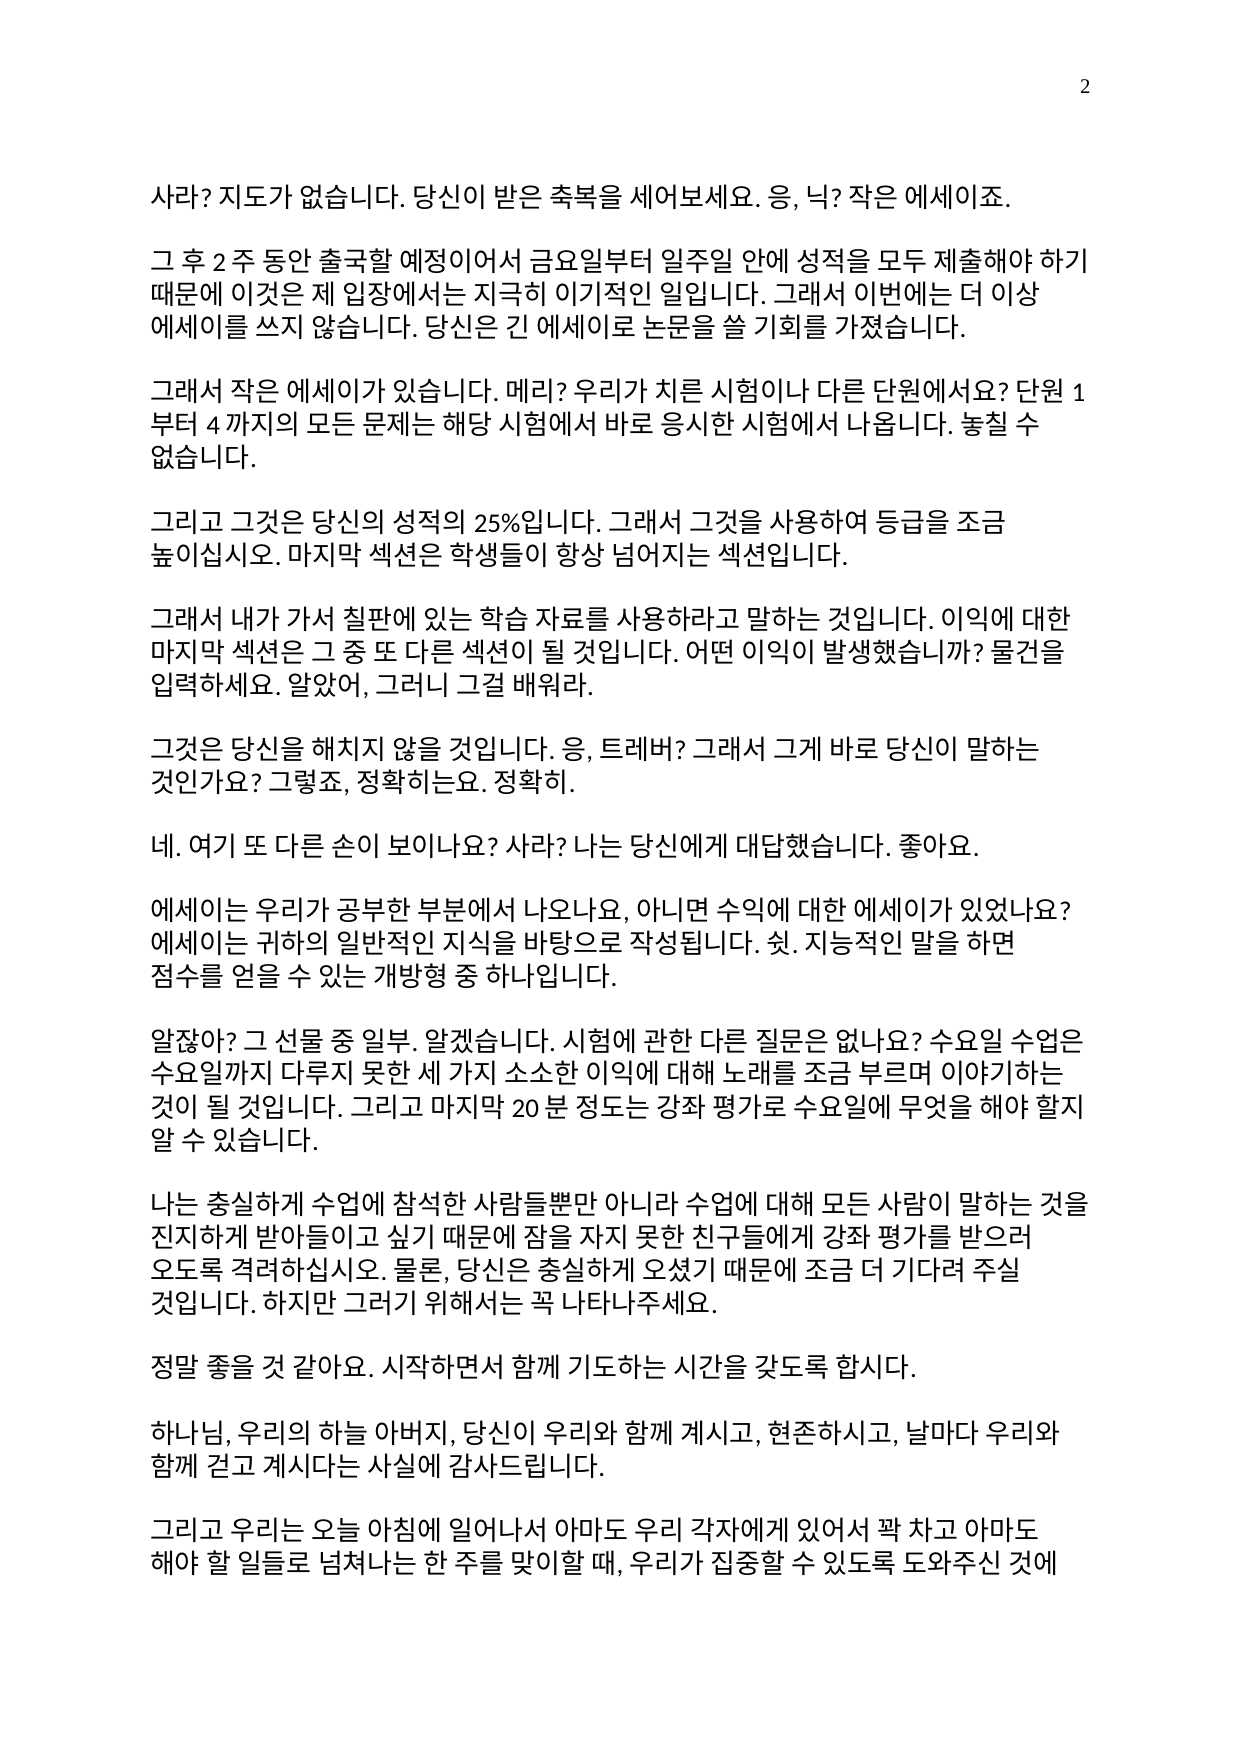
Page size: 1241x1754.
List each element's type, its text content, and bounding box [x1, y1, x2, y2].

text 정말 좋을 것 같아요. 시작하면서 함께 기도하는 시간을 갖도록 합시다. 하나님, 우리의 하늘 아버지, 당신이 우리와 함께 계시고, 현존하시고, 날마다 우리와 함께 걷고 계시다는 사실에 감사드립니다. [150, 1351, 1090, 1483]
text 나는 충실하게 수업에 참석한 사람들뿐만 아니라 수업에 대해 모든 사람이 말하는 것을 진지하게 받아들이고 싶기 때문에 잠을 자지 못한 친구들에게 강좌 평가를 받으러 오도록 격려하십시오. 물론, 당신은 충실하게 오셨기 때문에 조금 더 기다려 주실 것입니다. 하지만 그러기 위해서는 꼭 나타나주세요. [150, 1188, 1090, 1320]
text 그리고 그것은 당신의 성적의 25%입니다. 그래서 그것을 사용하여 등급을 조금 높이십시오. 마지막 섹션은 학생들이 항상 넘어지는 섹션입니다. [150, 506, 1090, 572]
text 그래서 내가 가서 칠판에 있는 학습 자료를 사용하라고 말하는 것입니다. 이익에 대한 마지막 섹션은 그 중 또 다른 섹션이 될 것입니다. 어떤 이익이 발생했습니까? 물건을 입력하세요. 알았어, 그러니 그걸 배워라. [150, 603, 1090, 702]
text 에세이는 우리가 공부한 부분에서 나오나요, 아니면 수익에 대한 에세이가 있었나요? 에세이는 귀하의 일반적인 지식을 바탕으로 작성됩니다. 쉿. 지능적인 말을 하면 점수를 얻을 수 있는 개방형 중 하나입니다. [150, 894, 1090, 993]
text 네. 여기 또 다른 손이 보이나요? 사라? 나는 당신에게 대답했습니다. 좋아요. [150, 830, 1090, 863]
text 알잖아? 그 선물 중 일부. 알겠습니다. 시험에 관한 다른 질문은 없나요? 수요일 수업은 수요일까지 다루지 못한 세 가지 소소한 이익에 대해 노래를 조금 부르며 이야기하는 것이 될 것입니다. 그리고 마지막 20분 정도는 강좌 평가로 수요일에 무엇을 해야 할지 알 수 있습니다. [150, 1025, 1090, 1157]
text 그것은 당신을 해치지 않을 것입니다. 응, 트레버? 그래서 그게 바로 당신이 말하는 것인가요? 그렇죠, 정확히는요. 정확히. [150, 733, 1090, 799]
text 그래서 작은 에세이가 있습니다. 메리? 우리가 치른 시험이나 다른 단원에서요? 단원 1부터 4까지의 모든 문제는 해당 시험에서 바로 응시한 시험에서 나옵니다. 놓칠 수 없습니다. [150, 376, 1090, 474]
text 사라? 지도가 없습니다. 당신이 받은 축복을 세어보세요. 응, 닉? 작은 에세이죠. [150, 181, 1090, 214]
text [150, 1514, 1090, 1580]
text 그 후 2주 동안 출국할 예정이어서 금요일부터 일주일 안에 성적을 모두 제출해야 하기 때문에 이것은 제 입장에서는 지극히 이기적인 일입니다. 그래서 이번에는 더 이상 에세이를 쓰지 않습니다. 당신은 긴 에세이로 논문을 쓸 기회를 가졌습니다. [150, 245, 1090, 344]
